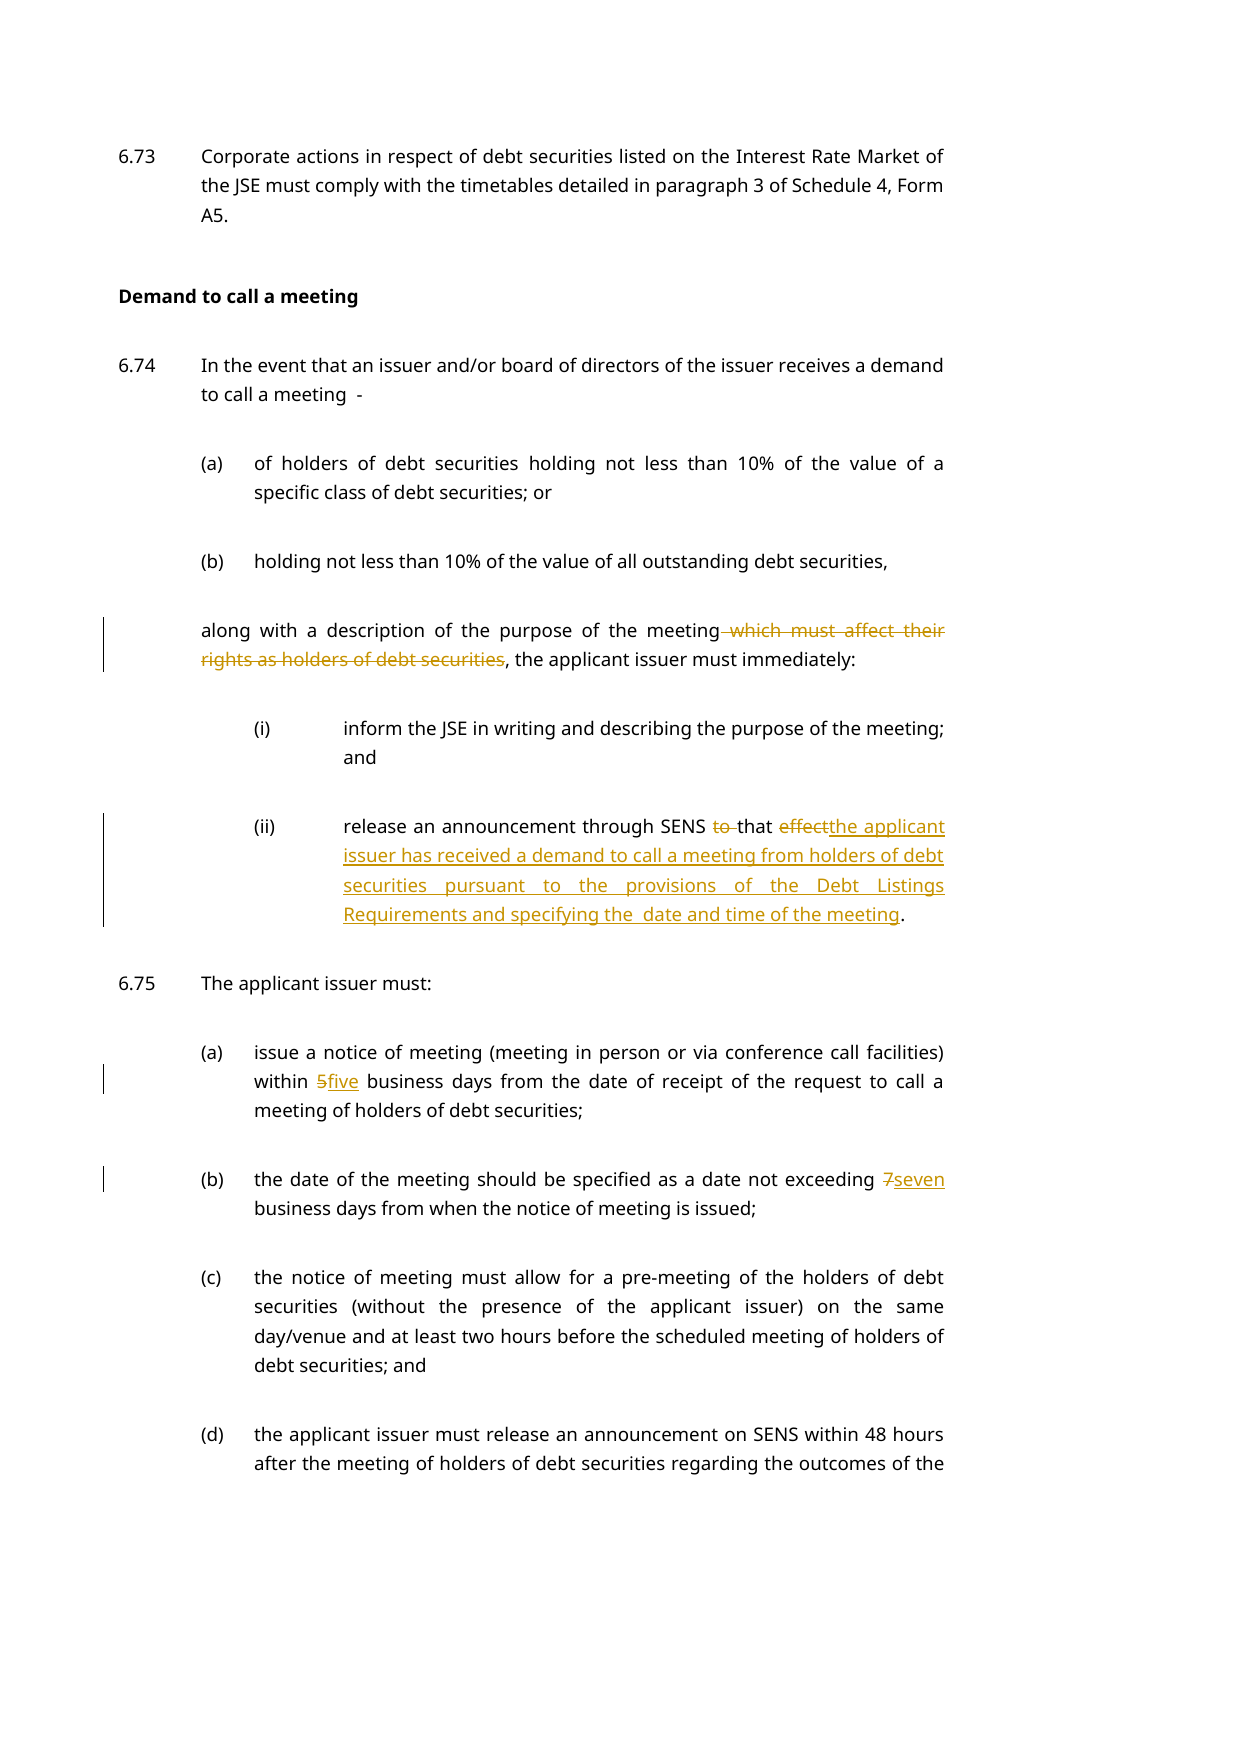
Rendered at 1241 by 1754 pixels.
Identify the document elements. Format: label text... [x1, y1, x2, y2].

text 6.74 In the event that an issuer and/or board of directors of the issuer receives a demand to call a meeting - [118, 352, 945, 407]
text Demand to call a meeting [118, 283, 945, 309]
text (c) the notice of meeting must allow for a pre-meeting of the holders of debt securities (without the presence of the applicant issuer) on the same day/venue and at least two hours before the scheduled meeting of holders of debt securities; and [118, 1264, 945, 1378]
text (ii) release an announcement through SENS that . [118, 813, 945, 927]
text (a) of holders of debt securities holding not less than 10% of the value of a specific class of debt securities; or [118, 450, 945, 505]
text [118, 1421, 945, 1476]
text 6.75 The applicant issuer must: [118, 970, 945, 996]
text (b) holding not less than 10% of the value of all outstanding debt securities, [118, 548, 945, 574]
text (a) issue a notice of meeting (meeting in person or via conference call facilities) within business days from the date of receipt of the request to call a meeting of holders of debt securities; [118, 1039, 945, 1123]
text (i) inform the JSE in writing and describing the purpose of the meeting; and [118, 715, 945, 770]
text (b) the date of the meeting should be specified as a date not exceeding business days from when the notice of meeting is issued; [118, 1166, 945, 1221]
text along with a description of the purpose of the meeting, the applicant issuer must immediately: [118, 617, 945, 672]
text 6.73 Corporate actions in respect of debt securities listed on the Interest Rate Market of the JSE must comply with the timetables detailed in paragraph 3 of Schedule 4, Form A5. [118, 143, 945, 227]
